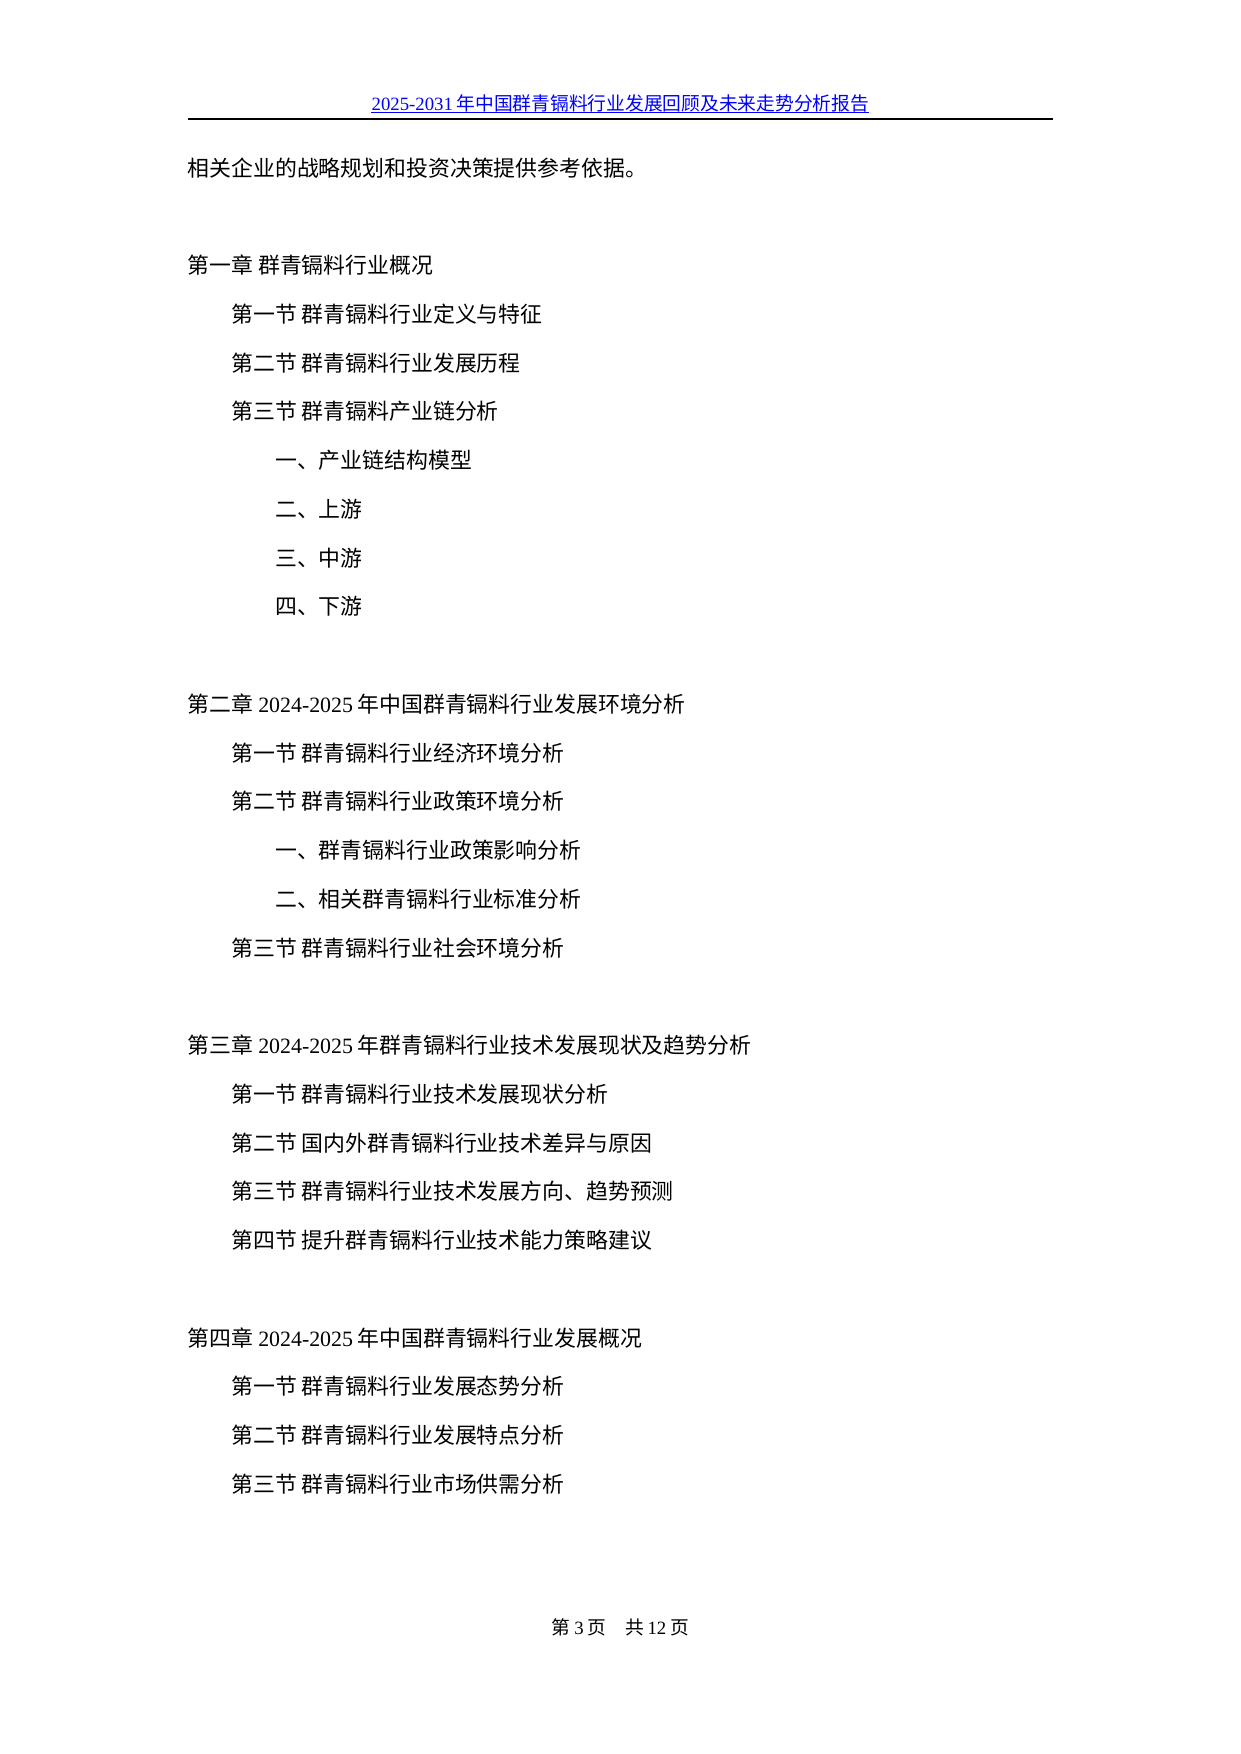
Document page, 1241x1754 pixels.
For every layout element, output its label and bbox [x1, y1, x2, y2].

text [187, 150, 1053, 1499]
